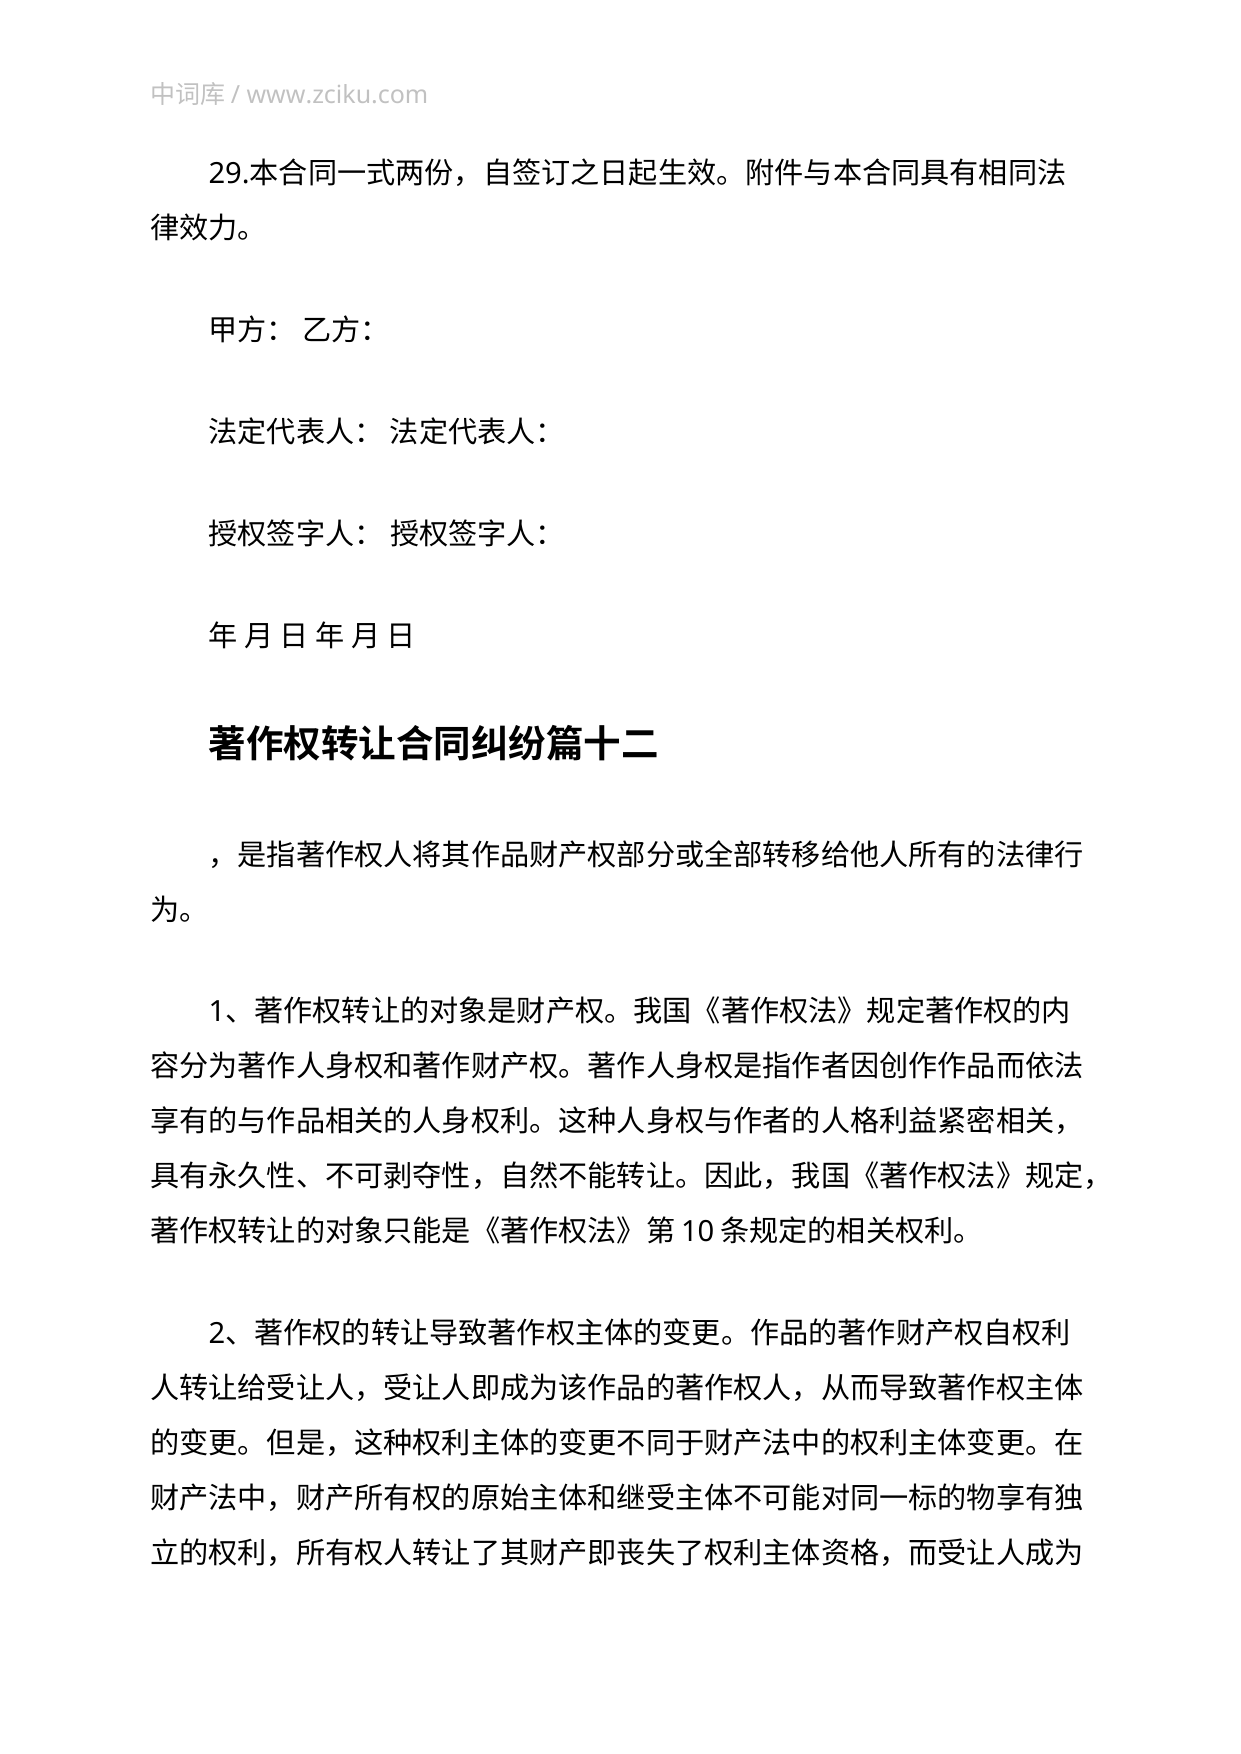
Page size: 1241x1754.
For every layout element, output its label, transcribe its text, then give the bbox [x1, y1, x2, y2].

text 授权签字人： 授权签字人： [150, 510, 1090, 553]
text 29.本合同一式两份，自签订之日起生效。附件与本合同具有相同法律效力。 [150, 150, 1090, 247]
text 甲方： 乙方： [150, 307, 1090, 349]
text 法定代表人： 法定代表人： [150, 408, 1090, 451]
text 年 月 日 年 月 日 [150, 612, 1090, 654]
text 著作权转让合同纠纷篇十二 [150, 714, 1090, 768]
text 1、著作权转让的对象是财产权。我国《著作权法》规定著作权的内容分为著作人身权和著作财产权。著作人身权是指作者因创作作品而依法享有的与作品相关的人身权利。这种人身权与作者的人格利益紧密相关，具有永久性、不可剥夺性，自然不能转让。因此，我国《著作权法》规定，著作权转让的对象只能是《著作权法》第10条规定的相关权利。 [150, 988, 1090, 1250]
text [150, 1309, 1090, 1572]
text ，是指著作权人将其作品财产权部分或全部转移给他人所有的法律行为。 [150, 831, 1090, 928]
